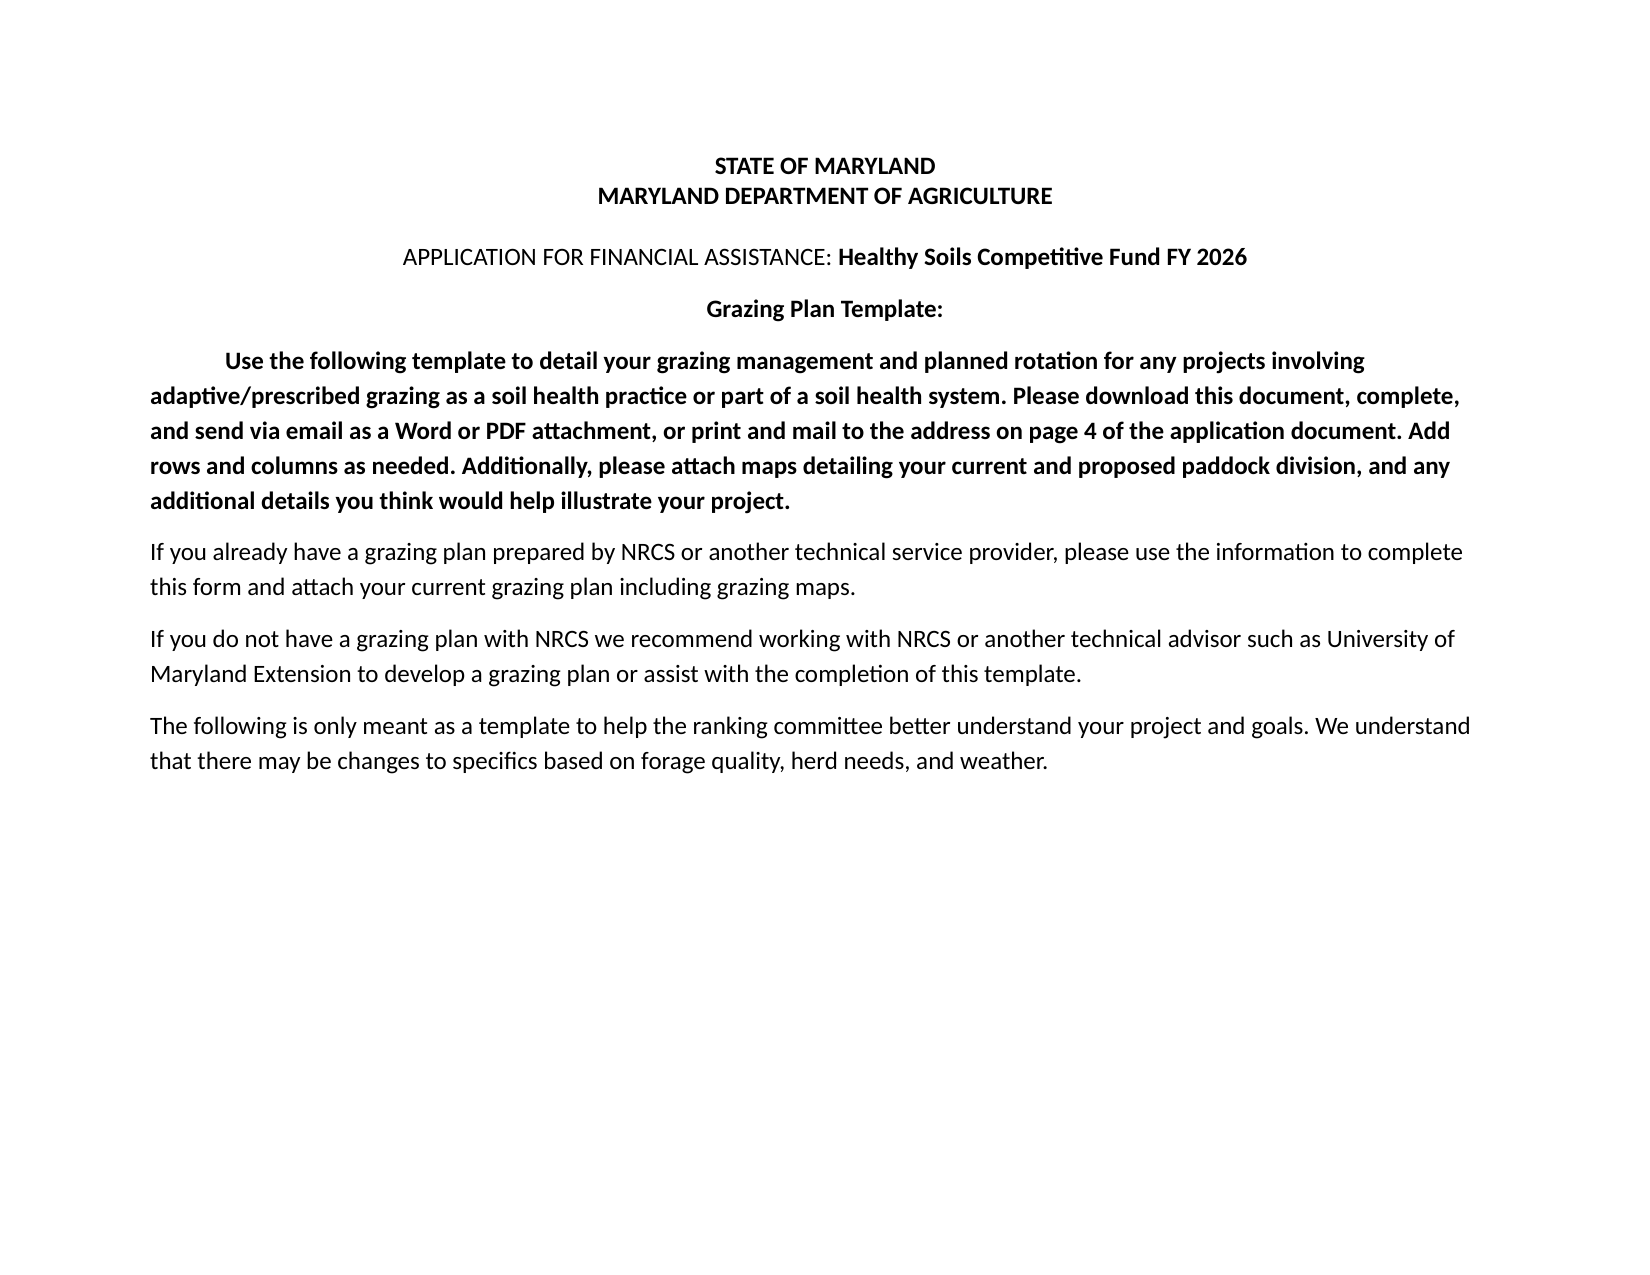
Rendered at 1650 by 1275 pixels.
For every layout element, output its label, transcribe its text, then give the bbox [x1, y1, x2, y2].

text The following is only meant as a template to help the ranking committee better understand your project and goals. We understand that there may be changes to specifics based on forage quality, herd needs, and weather. [150, 710, 1500, 775]
text Grazing Plan Template: [150, 293, 1500, 324]
text STATE OF MARYLAND [150, 150, 1500, 181]
text If you do not have a grazing plan with NRCS we recommend working with NRCS or another technical advisor such as University of Maryland Extension to develop a grazing plan or assist with the completion of this template. [150, 623, 1500, 689]
text Use the following template to detail your grazing management and planned rotation for any projects involving adaptive/prescribed grazing as a soil health practice or part of a soil health system. Please download this document, complete, and send via email as a Word or PDF attachment, or print and mail to the address on page 4 of the application document. Add rows and columns as needed. Additionally, please attach maps detailing your current and proposed paddock division, and any additional details you think would help illustrate your project. [150, 345, 1500, 515]
text MARYLAND DEPARTMENT OF AGRICULTURE [150, 181, 1500, 211]
text APPLICATION FOR FINANCIAL ASSISTANCE: Healthy Soils Competitive Fund FY 2026 [150, 242, 1500, 272]
text If you already have a grazing plan prepared by NRCS or another technical service provider, please use the information to complete this form and attach your current grazing plan including grazing maps. [150, 537, 1500, 602]
